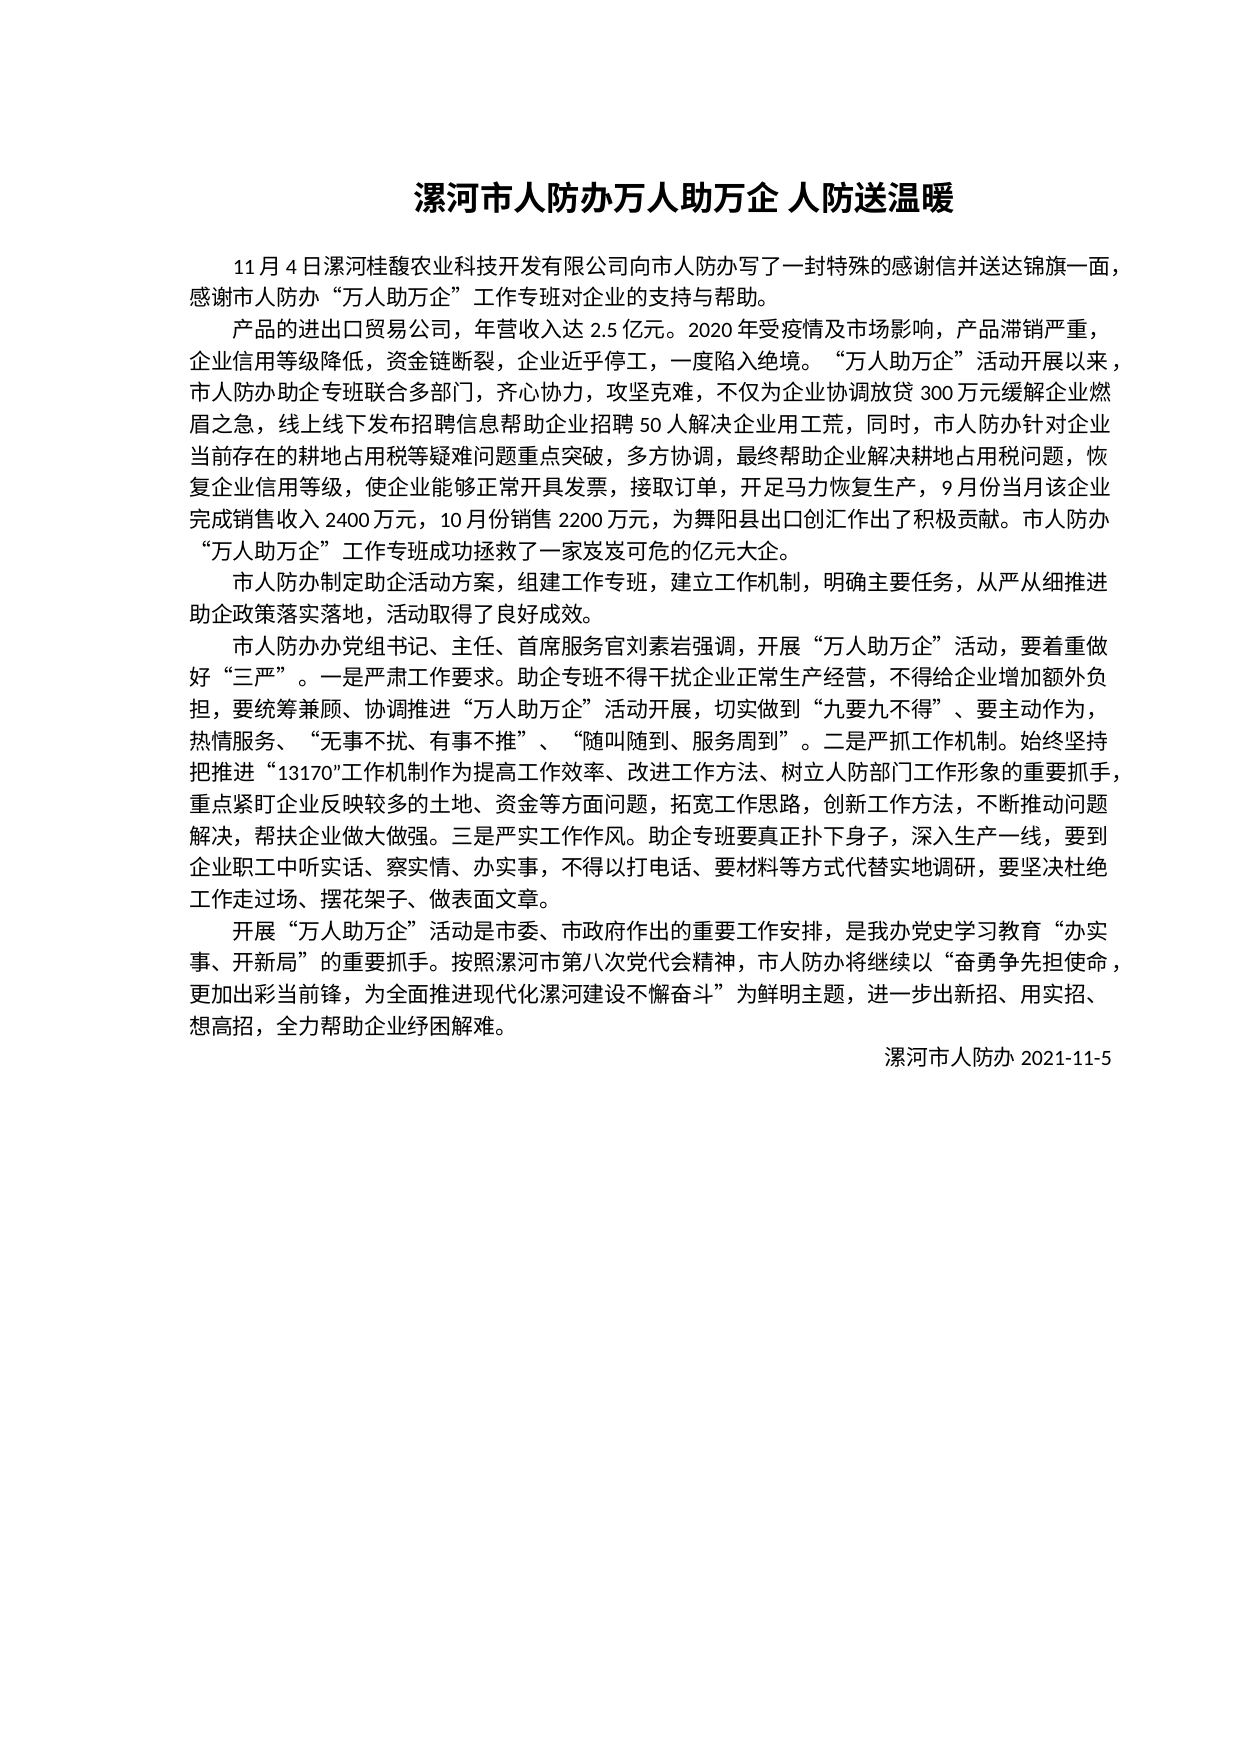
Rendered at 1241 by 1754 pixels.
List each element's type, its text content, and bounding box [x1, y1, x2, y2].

text 产品的进出口贸易公司，年营收入达2.5亿元。2020年受疫情及市场影响，产品滞销严重，企业信用等级降低，资金链断裂，企业近乎停工，一度陷入绝境。“万人助万企”活动开展以来，市人防办助企专班联合多部门，齐心协力，攻坚克难，不仅为企业协调放贷300万元缓解企业燃眉之急，线上线下发布招聘信息帮助企业招聘50人解决企业用工荒，同时，市人防办针对企业当前存在的耕地占用税等疑难问题重点突破，多方协调，最终帮助企业解决耕地占用税问题，恢复企业信用等级，使企业能够正常开具发票，接取订单，开足马力恢复生产，9月份当月该企业完成销售收入2400万元，10月份销售2200万元，为舞阳县出口创汇作出了积极贡献。市人防办“万人助万企”工作专班成功拯救了一家岌岌可危的亿元大企。 [189, 312, 1111, 565]
text 开展“万人助万企”活动是市委、市政府作出的重要工作安排，是我办党史学习教育“办实事、开新局”的重要抓手。按照漯河市第八次党代会精神，市人防办将继续以“奋勇争先担使命，更加出彩当前锋，为全面推进现代化漯河建设不懈奋斗”为鲜明主题，进一步出新招、用实招、想高招，全力帮助企业纾困解难。 [189, 914, 1111, 1040]
text 11月4日漯河桂馥农业科技开发有限公司向市人防办写了一封特殊的感谢信并送达锦旗一面，感谢市人防办“万人助万企”工作专班对企业的支持与帮助。 [189, 249, 1111, 312]
text 市人防办制定助企活动方案，组建工作专班，建立工作机制，明确主要任务，从严从细推进助企政策落实落地，活动取得了良好成效。 [189, 565, 1111, 629]
subtitle 漯河市人防办万人助万企 人防送温暖 [189, 171, 1111, 219]
text 漯河市人防办 2021-11-5 [189, 1040, 1111, 1072]
text 市人防办办党组书记、主任、首席服务官刘素岩强调，开展“万人助万企”活动，要着重做好“三严”。一是严肃工作要求。助企专班不得干扰企业正常生产经营，不得给企业增加额外负担，要统筹兼顾、协调推进“万人助万企”活动开展，切实做到“九要九不得”、要主动作为，热情服务、“无事不扰、有事不推”、“随叫随到、服务周到”。二是严抓工作机制。始终坚持把推进“13170”工作机制作为提高工作效率、改进工作方法、树立人防部门工作形象的重要抓手，重点紧盯企业反映较多的土地、资金等方面问题，拓宽工作思路，创新工作方法，不断推动问题解决，帮扶企业做大做强。三是严实工作作风。助企专班要真正扑下身子，深入生产一线，要到企业职工中听实话、察实情、办实事，不得以打电话、要材料等方式代替实地调研，要坚决杜绝工作走过场、摆花架子、做表面文章。 [189, 629, 1111, 914]
